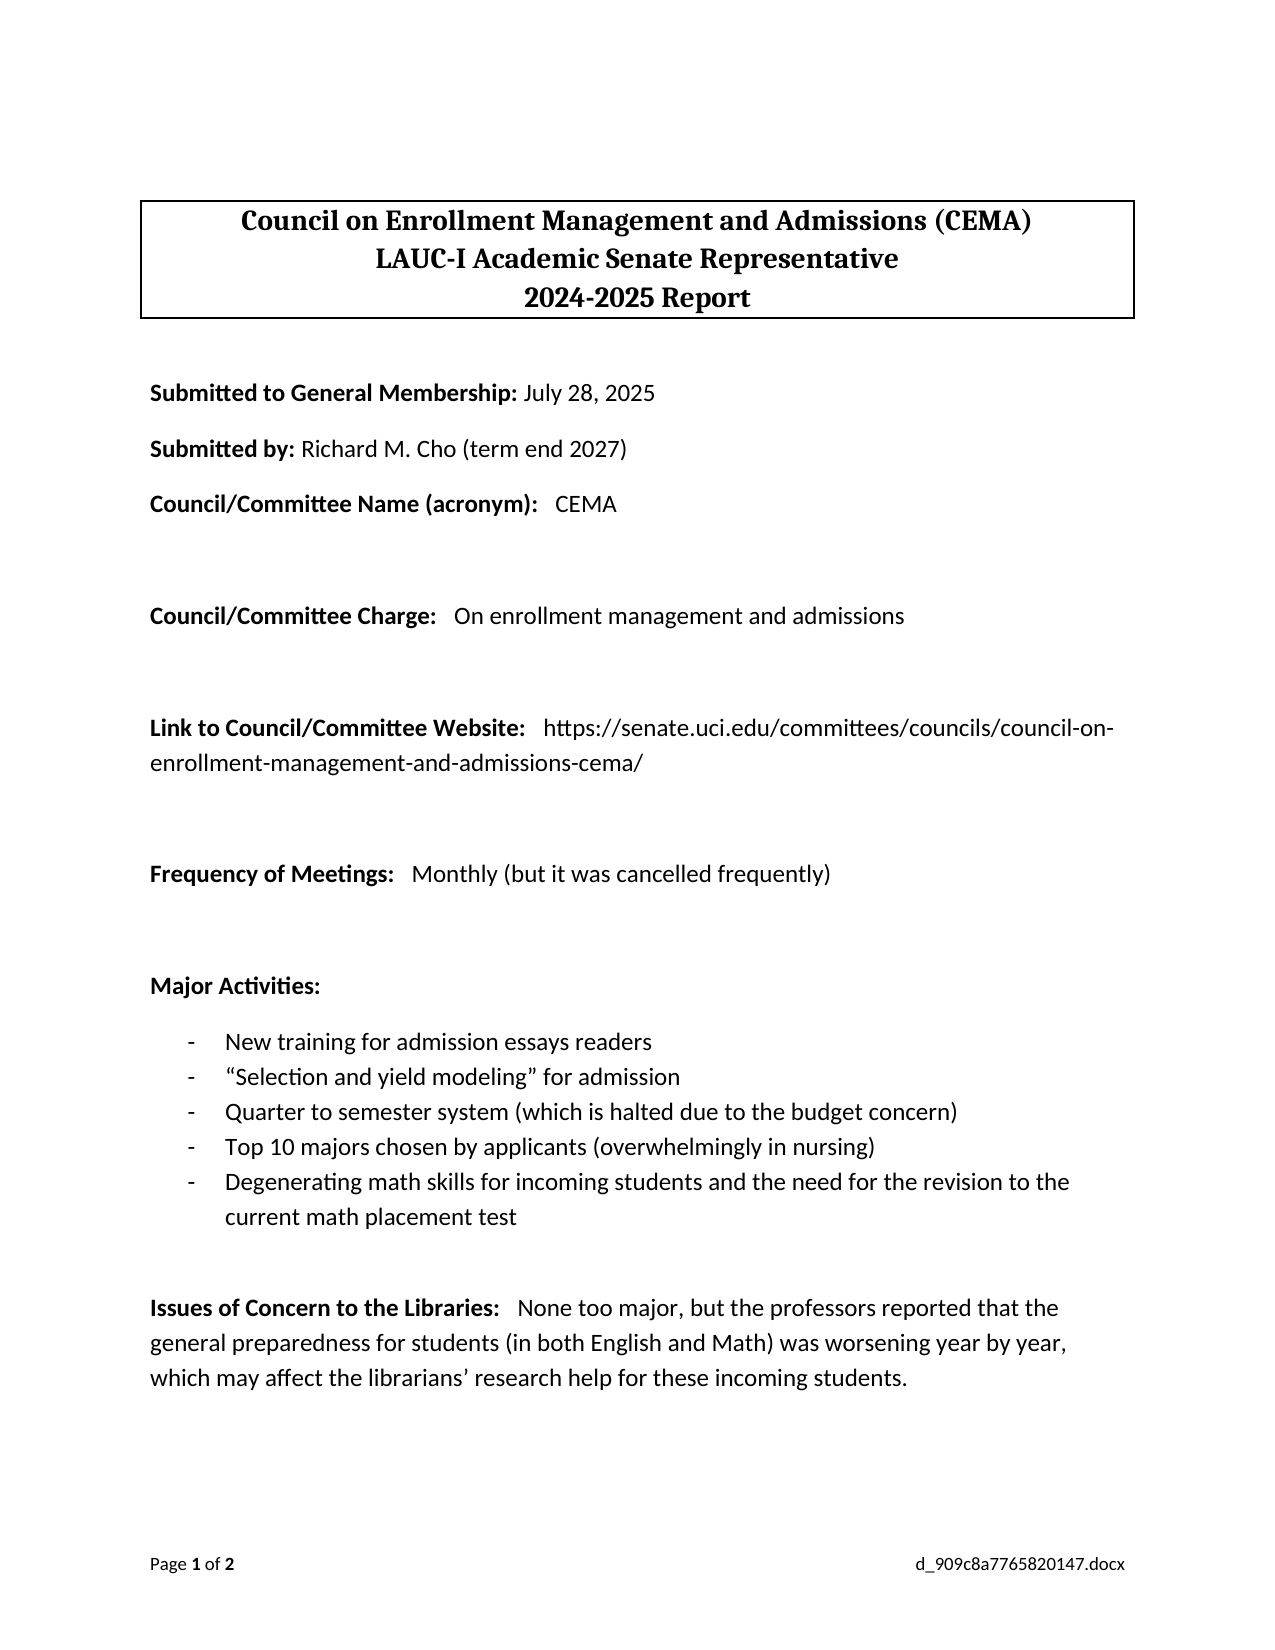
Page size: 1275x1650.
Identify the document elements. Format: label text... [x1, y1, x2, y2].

subtitle 2024-2025 Report [142, 277, 1133, 317]
text Council/Committee Charge: On enrollment management and admissions [150, 600, 1125, 631]
text Council/Committee Name (acronym): CEMA [150, 489, 1125, 519]
list Quarter to semester system (which is halted due to the budget concern) [187, 1096, 1125, 1127]
text Major Activities: [150, 970, 1125, 1001]
text Submitted to General Membership: July 28, 2025 [150, 377, 1125, 407]
list “Selection and yield modeling” for admission [187, 1061, 1125, 1092]
text Issues of Concern to the Libraries: None too major, but the professors reported that the general preparedness for students (in both English and Math) was worsening year by year, which may affect the librarians’ research help for these incoming students. [150, 1292, 1125, 1392]
subtitle Council on Enrollment Management and Admissions (CEMA) [142, 202, 1133, 238]
text Submitted by: Richard M. Cho (term end 2027) [150, 433, 1125, 463]
list Top 10 majors chosen by applicants (overwhelmingly in nursing) [187, 1131, 1125, 1162]
text Frequency of Meetings: Monthly (but it was cancelled frequently) [150, 859, 1125, 889]
list New training for admission essays readers [187, 1026, 1125, 1057]
text Link to Council/Committee Website: https://senate.uci.edu/committees/councils/council-on-enrollment-management-and-admissions-cema/ [150, 712, 1125, 777]
list Degenerating math skills for incoming students and the need for the revision to the current math placement test [187, 1166, 1125, 1232]
subtitle LAUC-I Academic Senate Representative [142, 238, 1133, 276]
